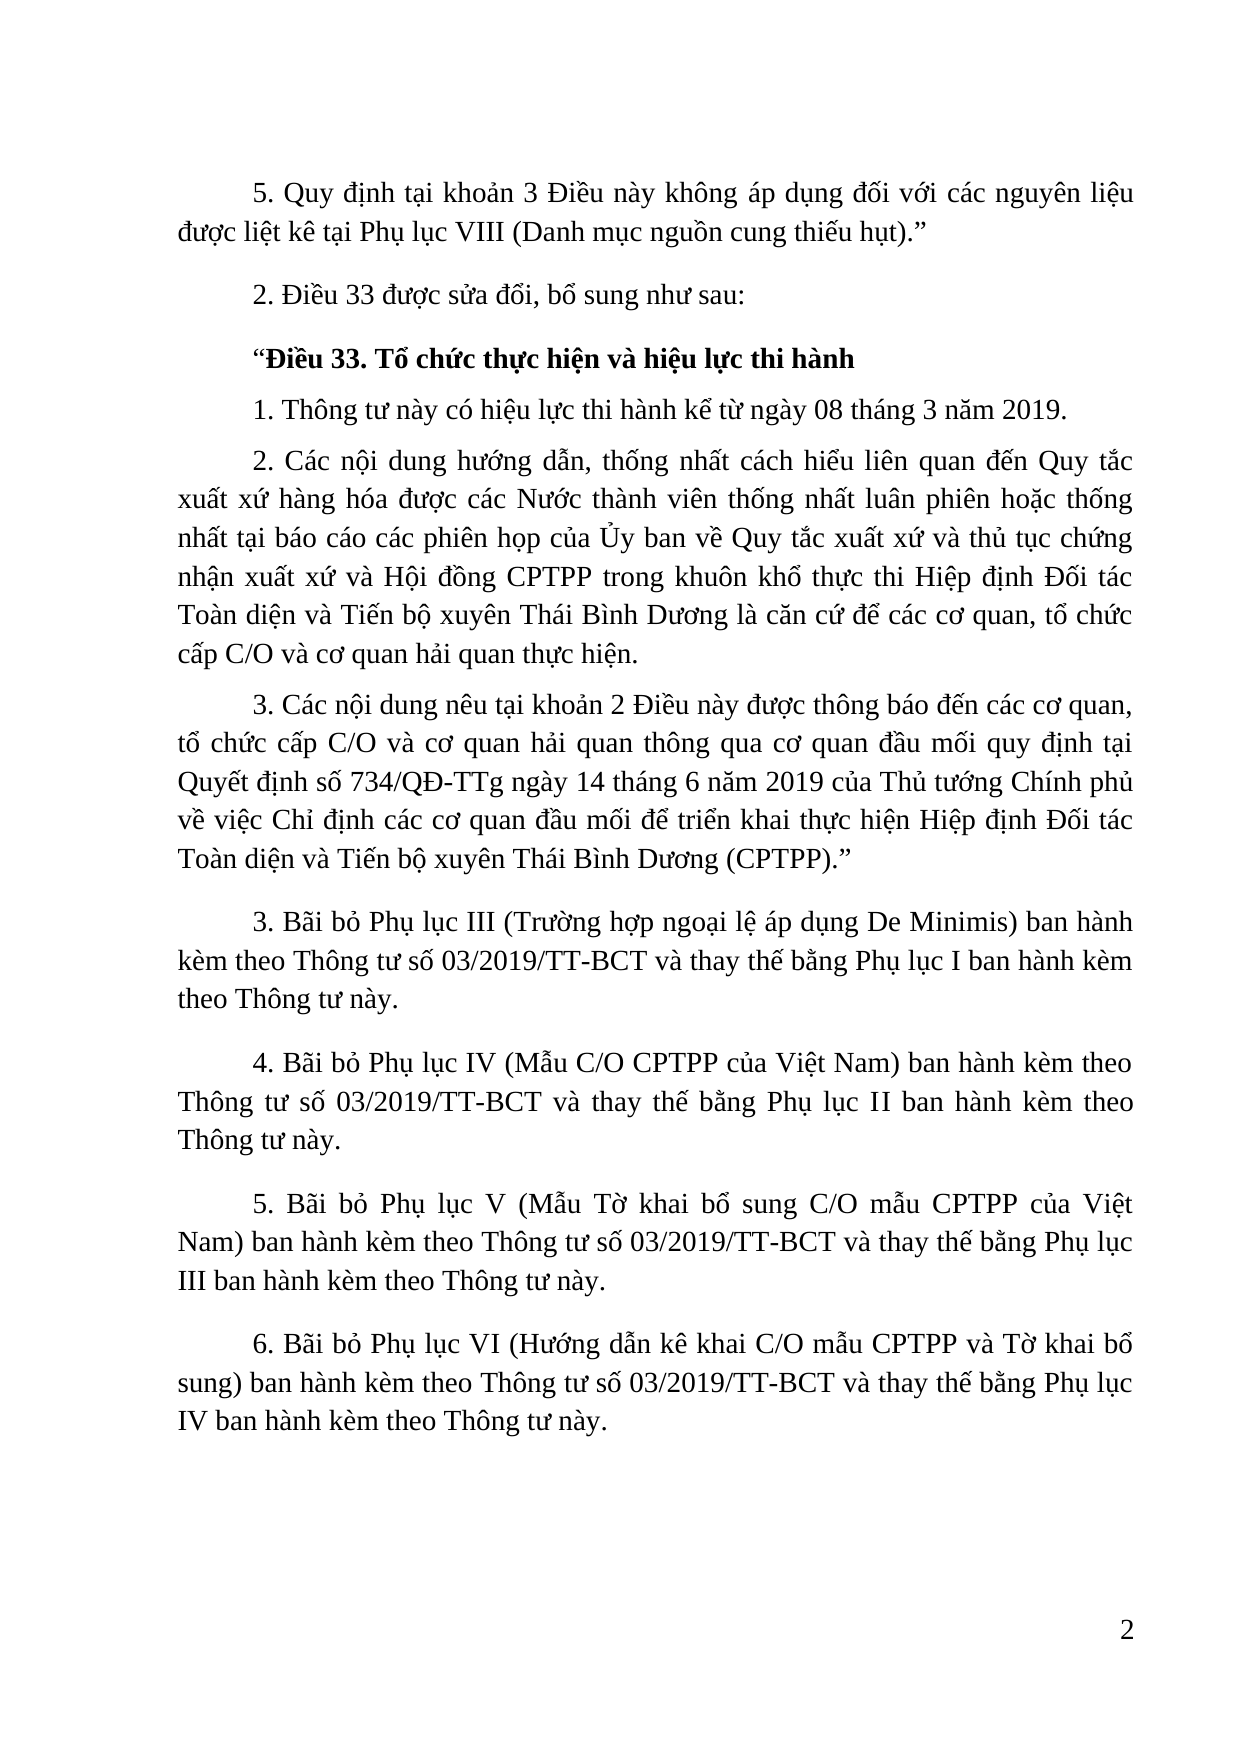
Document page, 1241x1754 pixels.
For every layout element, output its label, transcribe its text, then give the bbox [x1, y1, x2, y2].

text “Điều 33. Tổ chức thực hiện và hiệu lực thi hành [177, 341, 1134, 374]
text 4. Bãi bỏ Phụ lục IV (Mẫu C/O CPTPP của Việt Nam) ban hành kèm theo Thông tư số 03/2019/TT-BCT và thay thế bằng Phụ lục II ban hành kèm theo Thông tư này. [177, 1045, 1134, 1156]
text 3. Các nội dung nêu tại khoản 2 Điều này được thông báo đến các cơ quan, tổ chức cấp C/O và cơ quan hải quan thông qua cơ quan đầu mối quy định tại Quyết định số 734/QĐ-TTg ngày 14 tháng 6 năm 2019 của Thủ tướng Chính phủ về việc Chỉ định các cơ quan đầu mối để triển khai thực hiện Hiệp định Đối tác Toàn diện và Tiến bộ xuyên Thái Bình Dương (CPTPP).” [177, 687, 1134, 874]
text 5. Bãi bỏ Phụ lục V (Mẫu Tờ khai bổ sung C/O mẫu CPTPP của Việt Nam) ban hành kèm theo Thông tư số 03/2019/TT-BCT và thay thế bằng Phụ lục III ban hành kèm theo Thông tư này. [177, 1186, 1134, 1296]
text 3. Bãi bỏ Phụ lục III (Trường hợp ngoại lệ áp dụng De Minimis) ban hành kèm theo Thông tư số 03/2019/TT-BCT và thay thế bằng Phụ lục I ban hành kèm theo Thông tư này. [177, 904, 1134, 1015]
text 6. Bãi bỏ Phụ lục VI (Hướng dẫn kê khai C/O mẫu CPTPP và Tờ khai bổ sung) ban hành kèm theo Thông tư số 03/2019/TT-BCT và thay thế bằng Phụ lục IV ban hành kèm theo Thông tư này. [177, 1326, 1134, 1437]
text 5. Quy định tại khoản 3 Điều này không áp dụng đối với các nguyên liệu được liệt kê tại Phụ lục VIII (Danh mục nguồn cung thiếu hụt).” [177, 175, 1134, 247]
text 1. Thông tư này có hiệu lực thi hành kể từ ngày 08 tháng 3 năm 2019. [177, 392, 1134, 426]
text 2. Các nội dung hướng dẫn, thống nhất cách hiểu liên quan đến Quy tắc xuất xứ hàng hóa được các Nước thành viên thống nhất luân phiên hoặc thống nhất tại báo cáo các phiên họp của Ủy ban về Quy tắc xuất xứ và thủ tục chứng nhận xuất xứ và Hội đồng CPTPP trong khuôn khổ thực thi Hiệp định Đối tác Toàn diện và Tiến bộ xuyên Thái Bình Dương là căn cứ để các cơ quan, tổ chức cấp C/O và cơ quan hải quan thực hiện. [177, 443, 1134, 669]
text 2. Điều 33 được sửa đổi, bổ sung như sau: [177, 277, 1134, 311]
